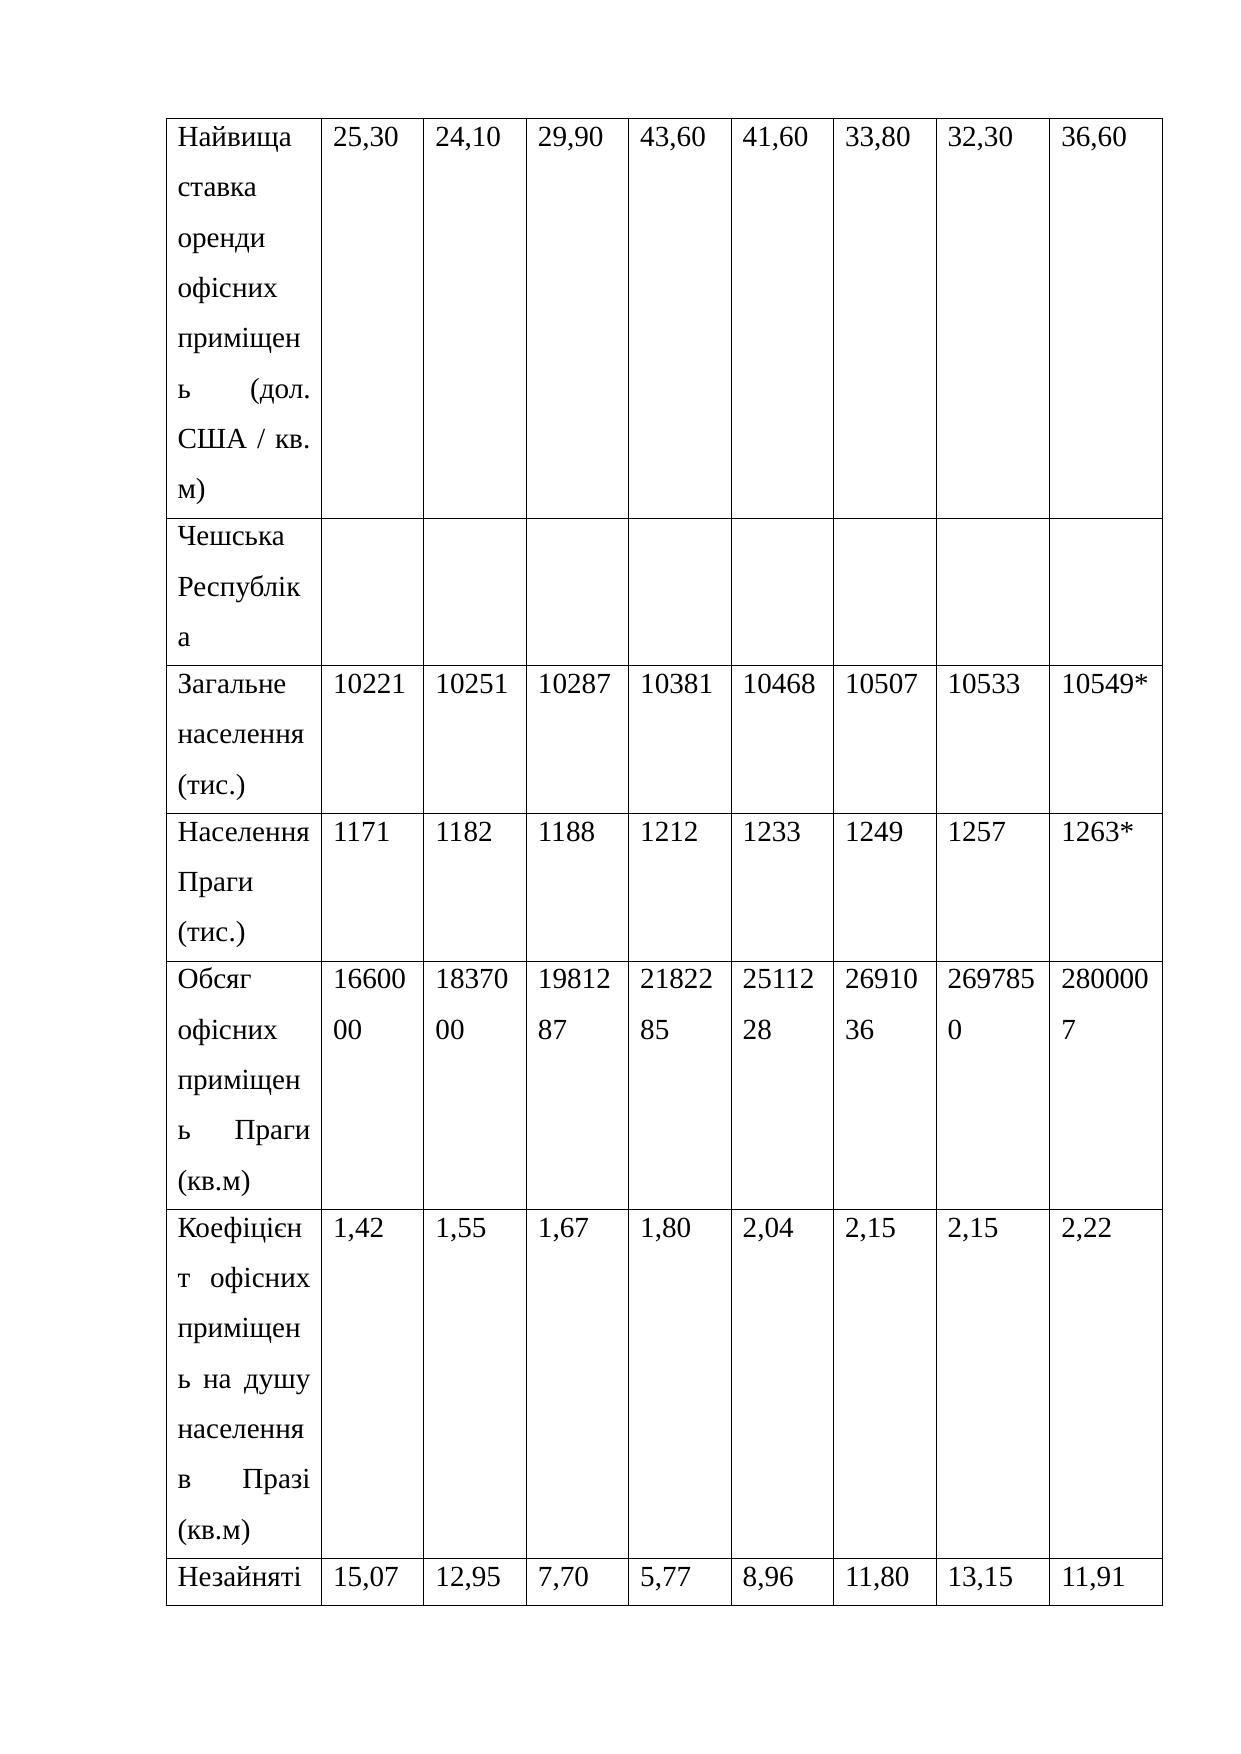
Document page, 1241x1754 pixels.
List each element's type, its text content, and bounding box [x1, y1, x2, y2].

table_cell 33,80 [834, 119, 936, 517]
table_cell 1257 [937, 814, 1049, 961]
table_cell Обсяг офісних приміщень Праги (кв.м) [167, 962, 321, 1209]
table_cell 10287 [527, 666, 628, 813]
table_cell 10533 [937, 666, 1049, 813]
table_cell 1,80 [629, 1210, 731, 1558]
table_cell 2697850 [937, 962, 1049, 1209]
table_cell 2691036 [834, 962, 936, 1209]
table_cell 2,22 [1050, 1210, 1162, 1558]
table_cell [167, 1559, 321, 1605]
table_cell 36,60 [1050, 119, 1162, 517]
table_cell [937, 519, 1049, 665]
table_cell [527, 519, 628, 665]
table_cell 2,15 [937, 1210, 1049, 1558]
table_cell 29,90 [527, 119, 628, 517]
table_cell 13,15 [937, 1559, 1049, 1605]
table_cell 10221 [322, 666, 423, 813]
table_cell Коефіцієнт офісних приміщень на душу населення в Празі (кв.м) [167, 1210, 321, 1558]
table_cell Населення Праги (тис.) [167, 814, 321, 961]
table_cell 2800007 [1050, 962, 1162, 1209]
table_cell 1233 [732, 814, 833, 961]
table_cell 11,80 [834, 1559, 936, 1605]
table_cell 2,04 [732, 1210, 833, 1558]
table_cell 1,67 [527, 1210, 628, 1558]
table_cell 1660000 [322, 962, 423, 1209]
table_cell 1188 [527, 814, 628, 961]
table_cell 1249 [834, 814, 936, 961]
table_cell [834, 519, 936, 665]
table_cell 32,30 [937, 119, 1049, 517]
table_cell 10549* [1050, 666, 1162, 813]
table_cell 15,07 [322, 1559, 423, 1605]
table_cell 10381 [629, 666, 731, 813]
table_cell 1182 [424, 814, 526, 961]
table_cell 25,30 [322, 119, 423, 517]
table_cell 12,95 [424, 1559, 526, 1605]
table_cell 8,96 [732, 1559, 833, 1605]
table_cell 2182285 [629, 962, 731, 1209]
table_cell 1,55 [424, 1210, 526, 1558]
table_cell [1050, 519, 1162, 665]
table_cell 2,15 [834, 1210, 936, 1558]
table_cell 10468 [732, 666, 833, 813]
table_cell 43,60 [629, 119, 731, 517]
table_cell Чешська Республіка [167, 519, 321, 665]
table_cell 11,91 [1050, 1559, 1162, 1605]
table_cell [424, 519, 526, 665]
table_cell 1263* [1050, 814, 1162, 961]
table_cell 1171 [322, 814, 423, 961]
table_cell Загальне населення (тис.) [167, 666, 321, 813]
table_cell Найвища ставка оренди офісних приміщень (дол. США / кв. м) [167, 119, 321, 517]
table_cell 41,60 [732, 119, 833, 517]
table_cell 2511228 [732, 962, 833, 1209]
table_cell [322, 519, 423, 665]
table_cell 5,77 [629, 1559, 731, 1605]
table_cell 7,70 [527, 1559, 628, 1605]
table_cell 10251 [424, 666, 526, 813]
table_cell 1212 [629, 814, 731, 961]
table_cell 1837000 [424, 962, 526, 1209]
table_cell 10507 [834, 666, 936, 813]
table_cell 24,10 [424, 119, 526, 517]
table_cell [629, 519, 731, 665]
table_cell [732, 519, 833, 665]
table_cell 1,42 [322, 1210, 423, 1558]
table_cell 1981287 [527, 962, 628, 1209]
